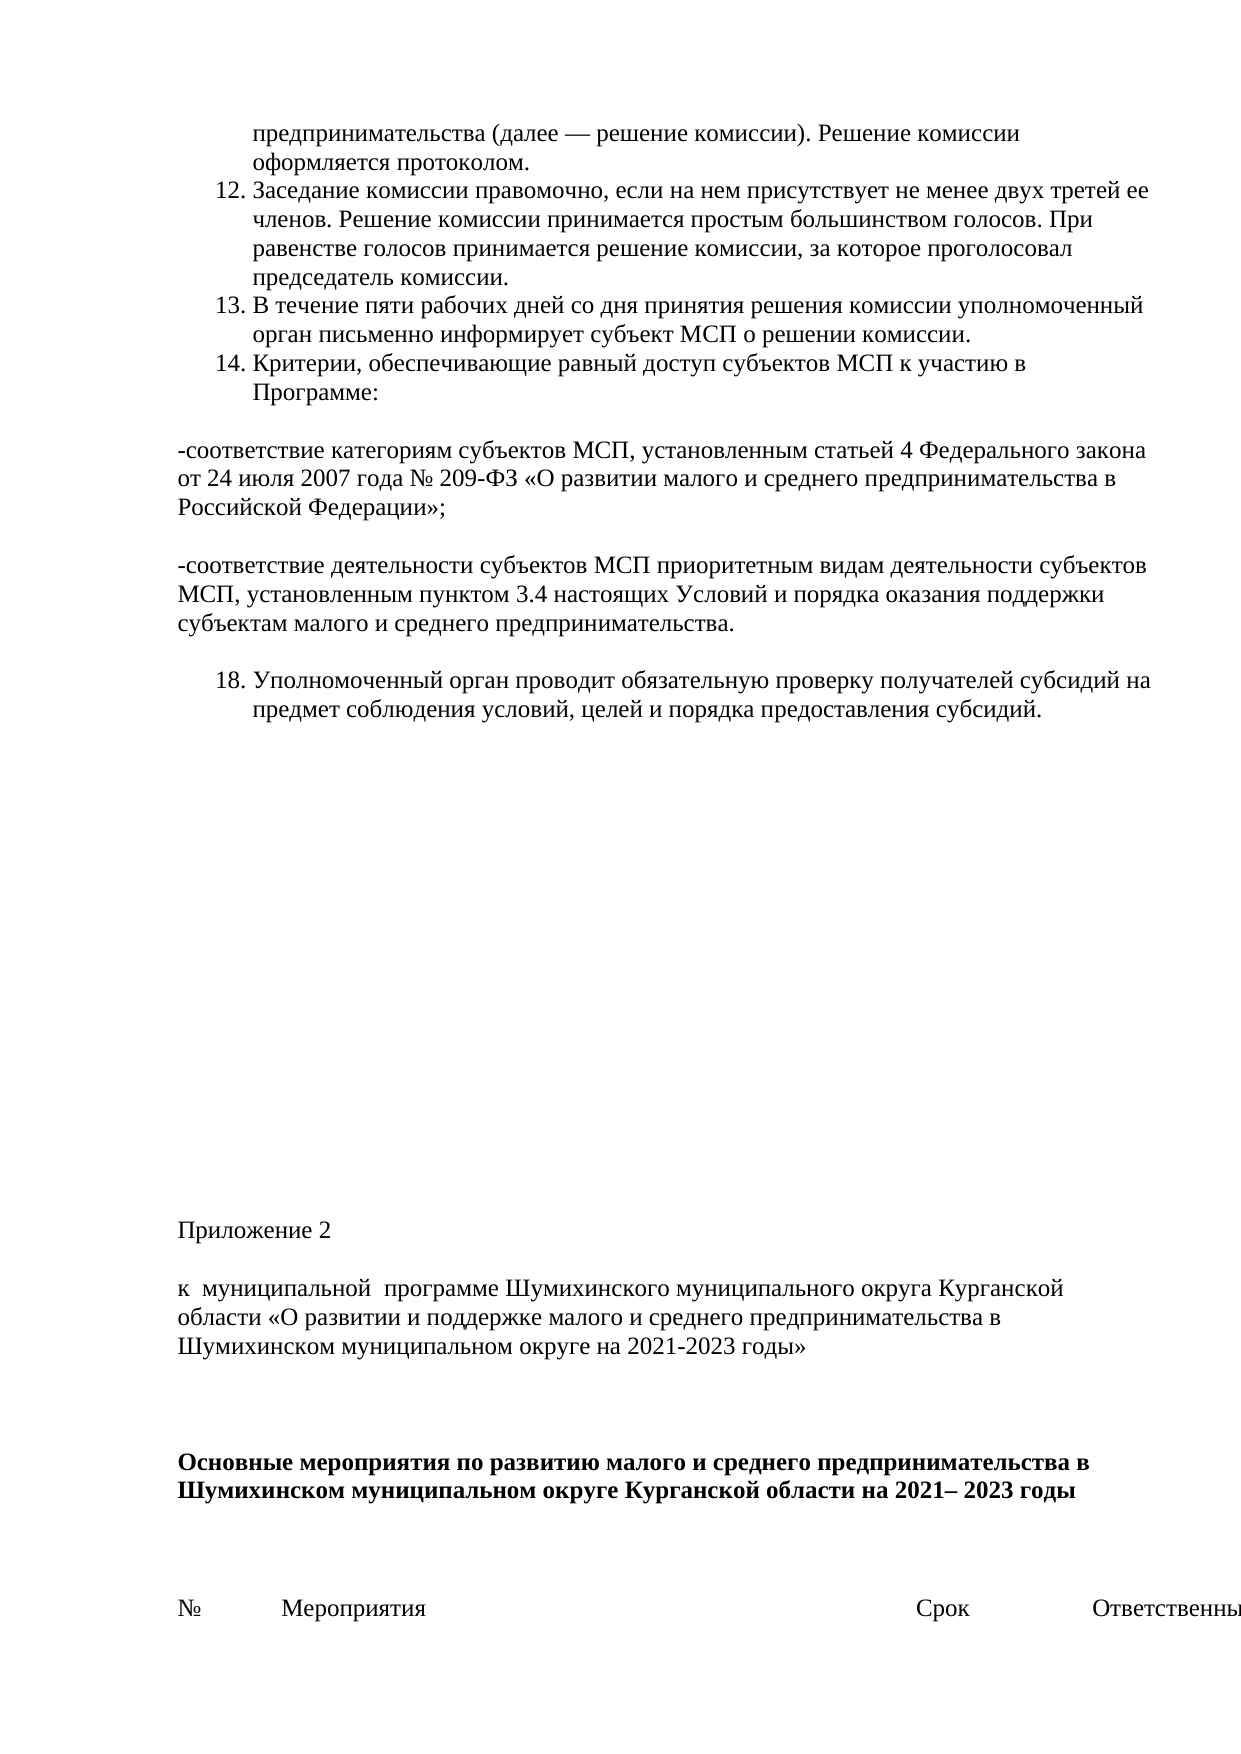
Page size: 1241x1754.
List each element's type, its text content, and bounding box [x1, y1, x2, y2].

list Уполномоченный орган проводит обязательную проверку получателей субсидий на предмет соблюдения условий, целей и порядка предоставления субсидий. [215, 666, 1152, 723]
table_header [1091, 1591, 1240, 1623]
text Приложение 2 [177, 1216, 1152, 1244]
list Заседание комиссии правомочно, если на нем присутствует не менее двух третей ее членов. Решение комиссии принимается простым большинством голосов. При равенстве голосов принимается решение комиссии, за которое проголосовал председатель комиссии. [215, 176, 1152, 291]
table_header № п/п [176, 1591, 279, 1623]
table_header Срок исполнения [914, 1591, 1091, 1623]
text -соответствие категориям субъектов МСП, установленным статьей 4 Федерального закона от 24 июля 2007 года № 209-ФЗ «О развитии малого и среднего предпринимательства в Российской Федерации»; [177, 435, 1152, 521]
list В течение пяти рабочих дней со дня принятия решения комиссии уполномоченный орган письменно информирует субъект МСП о решении комиссии. [215, 291, 1152, 348]
list Критерии, обеспечивающие равный доступ субъектов МСП к участию в Программе: [215, 348, 1152, 406]
text -соответствие деятельности субъектов МСП приоритетным видам деятельности субъектов МСП, установленным пунктом 3.4 настоящих Условий и порядка оказания поддержки субъектам малого и среднего предпринимательства. [177, 550, 1152, 636]
text к муниципальной программе Шумихинского муниципального округа Курганской области «О развитии и поддержке малого и среднего предпринимательства в Шумихинском муниципальном округе на 2021-2023 годы» [177, 1273, 1152, 1360]
text Основные мероприятия по развитию малого и среднего предпринимательства в Шумихинском муниципальном округе Курганской области на 2021– 2023 годы [177, 1447, 1152, 1504]
table_header Мероприятия [280, 1591, 914, 1623]
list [215, 118, 1152, 176]
